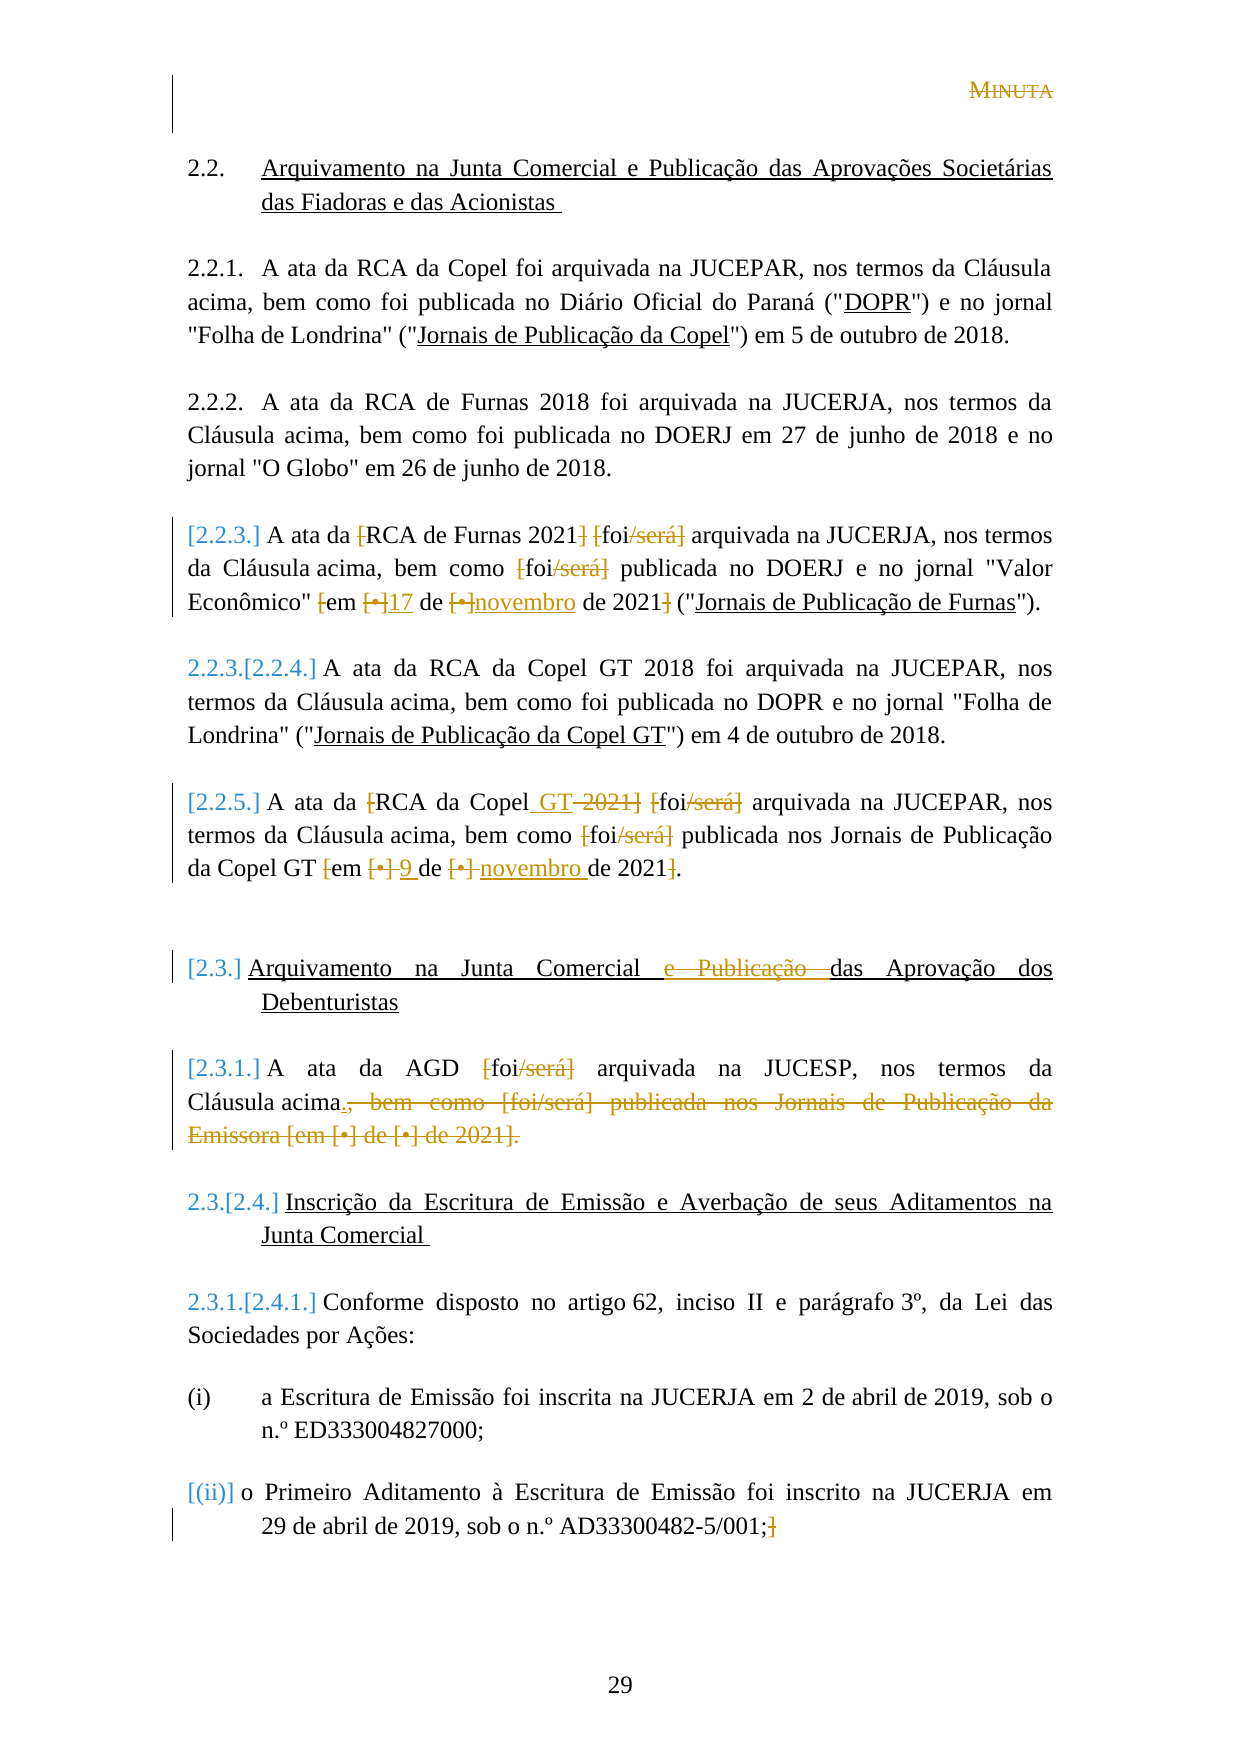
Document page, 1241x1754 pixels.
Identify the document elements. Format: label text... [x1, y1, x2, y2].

list A ata da AGD foi arquivada na JUCESP, nos termos da Cláusula 1.3.1 acima [187, 1050, 1053, 1150]
list A ata da RCA da Copel GT 2018 foi arquivada na JUCEPAR, nos termos da Cláusula 1.2.4 acima, bem como foi publicada no DOPR e no jornal "Folha de Londrina" ("Jornais de Publicação da Copel GT") em 4 de outubro de 2018. [187, 650, 1053, 750]
subtitle Conforme disposto no artigo 62, inciso II e parágrafo 3º, da Lei das Sociedades por Ações: [187, 1283, 1053, 1350]
subtitle a Escritura de Emissão foi inscrita na JUCERJA em 2 de abril de 2019, sob o n.º ED333004827000; [187, 1379, 1053, 1445]
list Arquivamento na Junta Comercial das Aprovação dos Debenturistas [187, 950, 1053, 1017]
list A ata da RCA de Furnas 2018 foi arquivada na JUCERJA, nos termos da Cláusula 1.2.2 acima, bem como foi publicada no DOERJ em 27 de junho de 2018 e no jornal "O Globo" em 26 de junho de 2018. [187, 383, 1053, 483]
subtitle Inscrição da Escritura de Emissão e Averbação de seus Aditamentos na Junta Comercial [187, 1183, 1053, 1250]
list A ata da RCA de Furnas 2021 foi arquivada na JUCERJA, nos termos da Cláusula 1.2.3 acima, bem como foi publicada no DOERJ e no jornal "Valor Econômico" em de de 2021 ("Jornais de Publicação de Furnas"). [187, 517, 1053, 617]
list A ata da RCA da Copel foi arquivada na JUCEPAR, nos termos da Cláusula 1.2.1 acima, bem como foi publicada no Diário Oficial do Paraná ("DOPR") e no jornal "Folha de Londrina" ("Jornais de Publicação da Copel") em 5 de outubro de 2018. [187, 250, 1053, 350]
subtitle Arquivamento na Junta Comercial e Publicação das Aprovações Societárias das Fiadoras e das Acionistas [187, 150, 1053, 217]
list A ata da RCA da Copel foi arquivada na JUCEPAR, nos termos da Cláusula 1.2.5 acima, bem como foi publicada nos Jornais de Publicação da Copel GT em de de 2021. [187, 783, 1053, 883]
subtitle o Primeiro Aditamento à Escritura de Emissão foi inscrito na JUCERJA em 29 de abril de 2019, sob o n.º AD33300482-5/001; [187, 1474, 1053, 1541]
